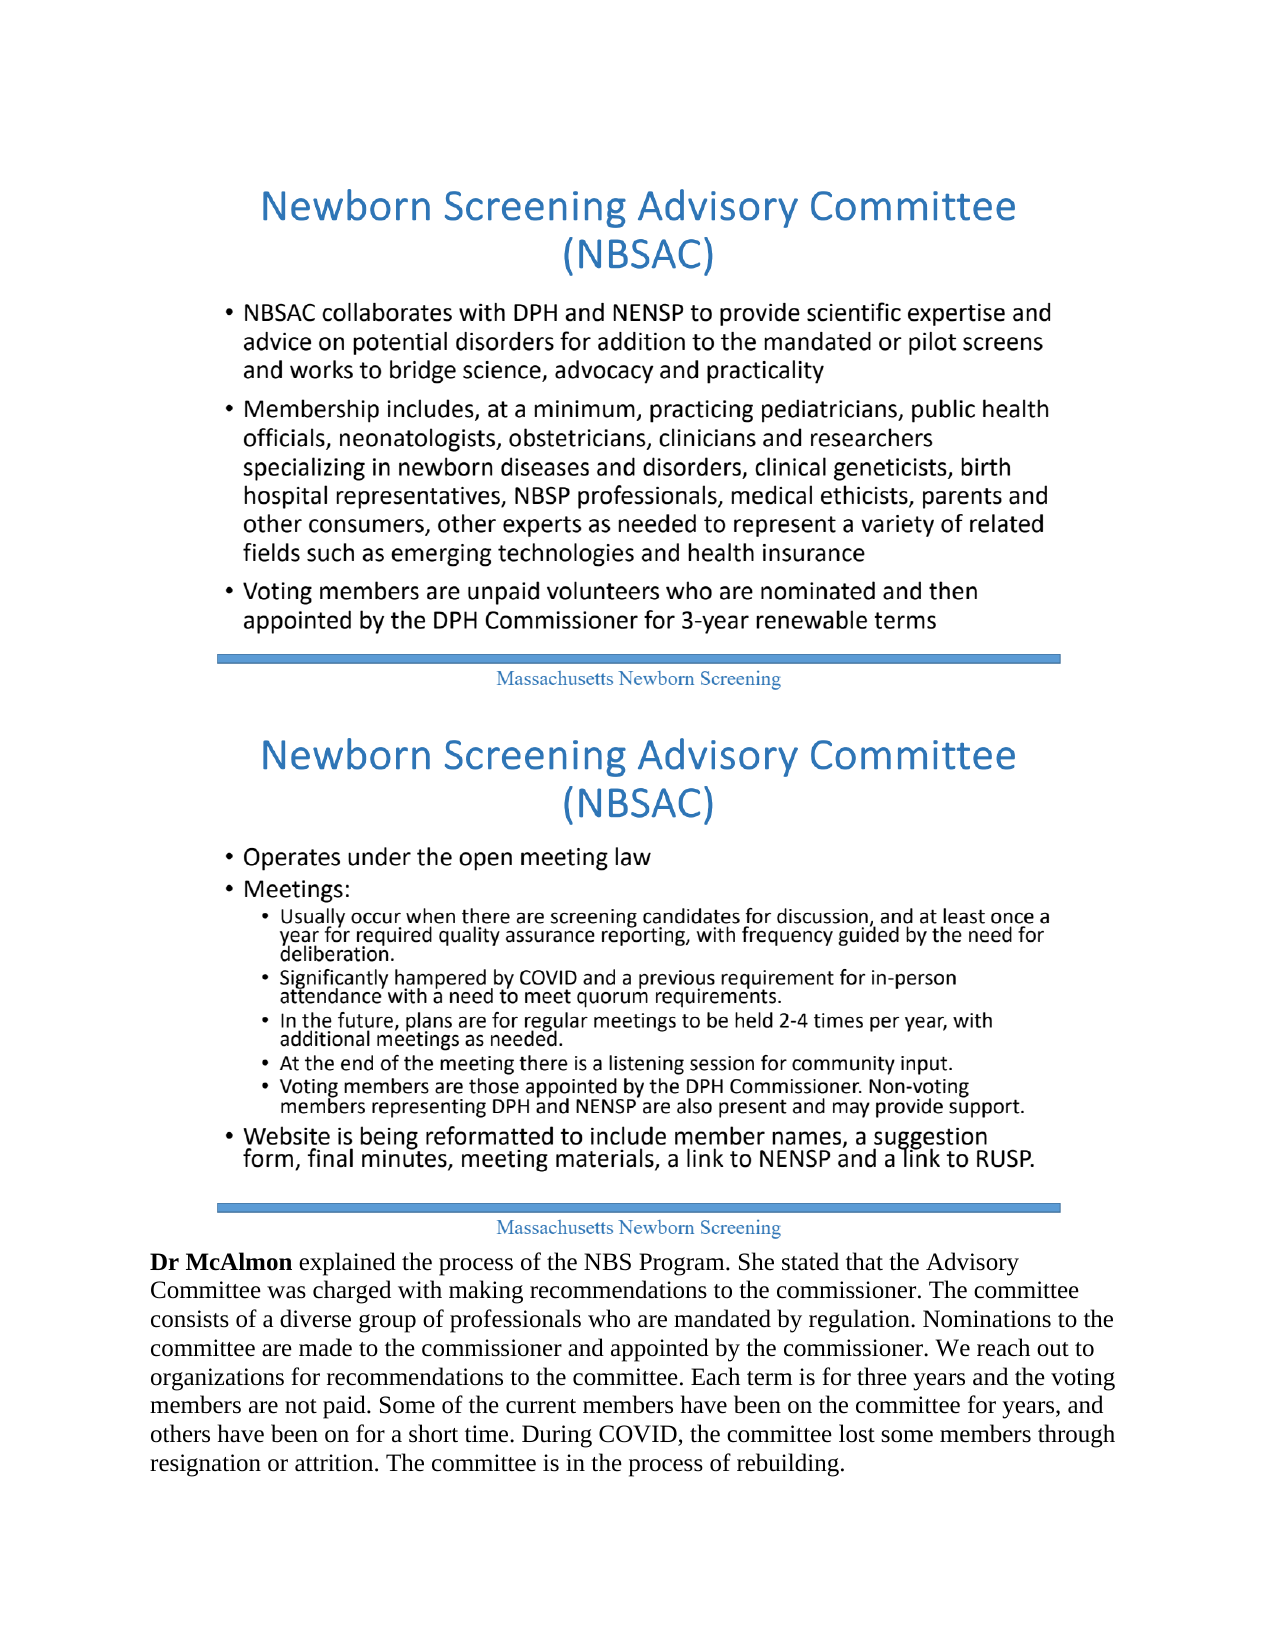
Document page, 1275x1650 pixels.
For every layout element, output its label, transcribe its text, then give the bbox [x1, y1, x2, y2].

text Dr McAlmon explained the process of the NBS Program. She stated that the Advisory Committee was charged with making recommendations to the commissioner. The committee consists of a diverse group of professionals who are mandated by regulation. Nominations to the committee are made to the commissioner and appointed by the commissioner. We reach out to organizations for recommendations to the committee. Each term is for three years and the voting members are not paid. Some of the current members have been on the committee for years, and others have been on for a short time. During COVID, the committee lost some members through resignation or attrition. The committee is in the process of rebuilding. [150, 1247, 1125, 1477]
